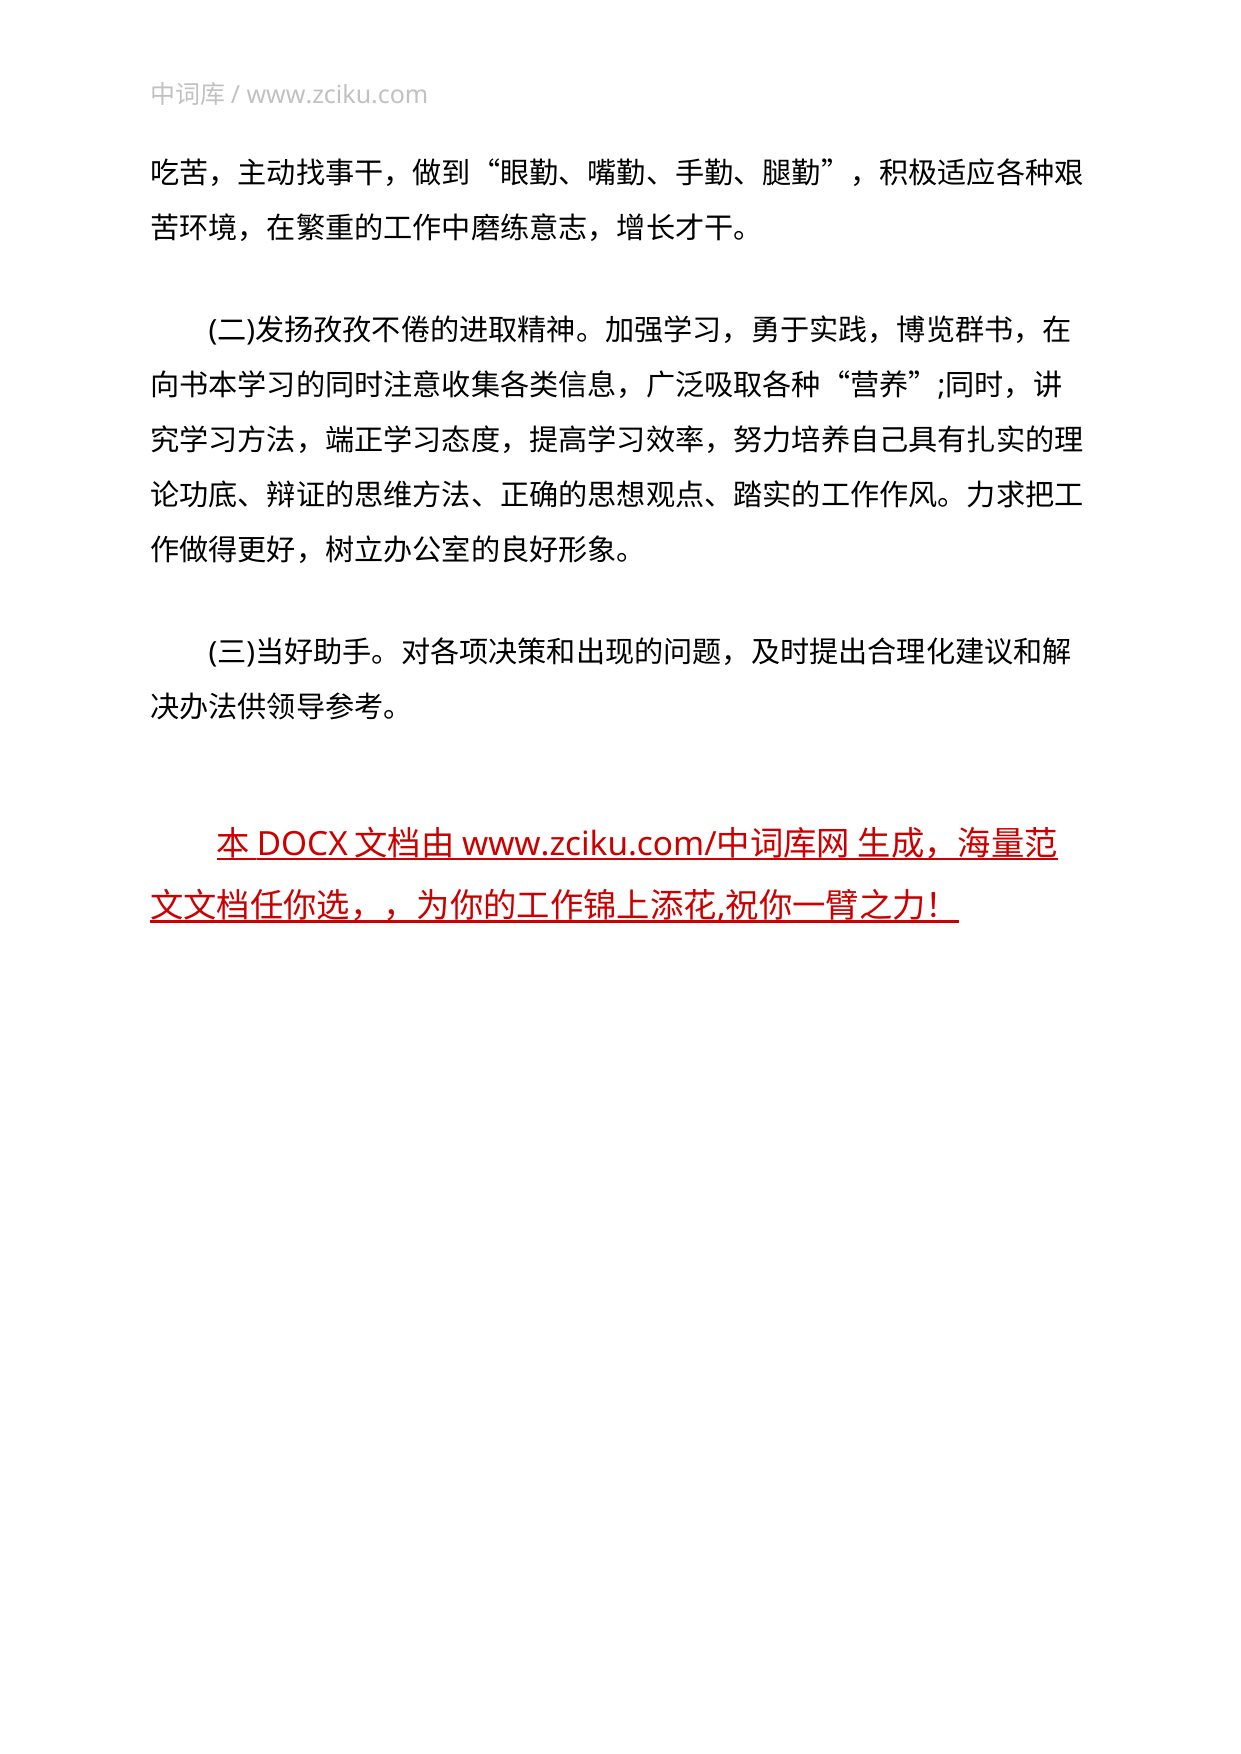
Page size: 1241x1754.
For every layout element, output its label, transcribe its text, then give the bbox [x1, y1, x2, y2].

text 本DOCX文档由 www.zciku.com/中词库网 生成，海量范文文档任你选，，为你的工作锦上添花,祝你一臂之力！ [150, 816, 1090, 927]
text (二)发扬孜孜不倦的进取精神。加强学习，勇于实践，博览群书，在向书本学习的同时注意收集各类信息，广泛吸取各种“营养”;同时，讲究学习方法，端正学习态度，提高学习效率，努力培养自己具有扎实的理论功底、辩证的思维方法、正确的思想观点、踏实的工作作风。力求把工作做得更好，树立办公室的良好形象。 [150, 307, 1090, 569]
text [150, 150, 1090, 247]
text (三)当好助手。对各项决策和出现的问题，及时提出合理化建议和解决办法供领导参考。 [150, 628, 1090, 726]
